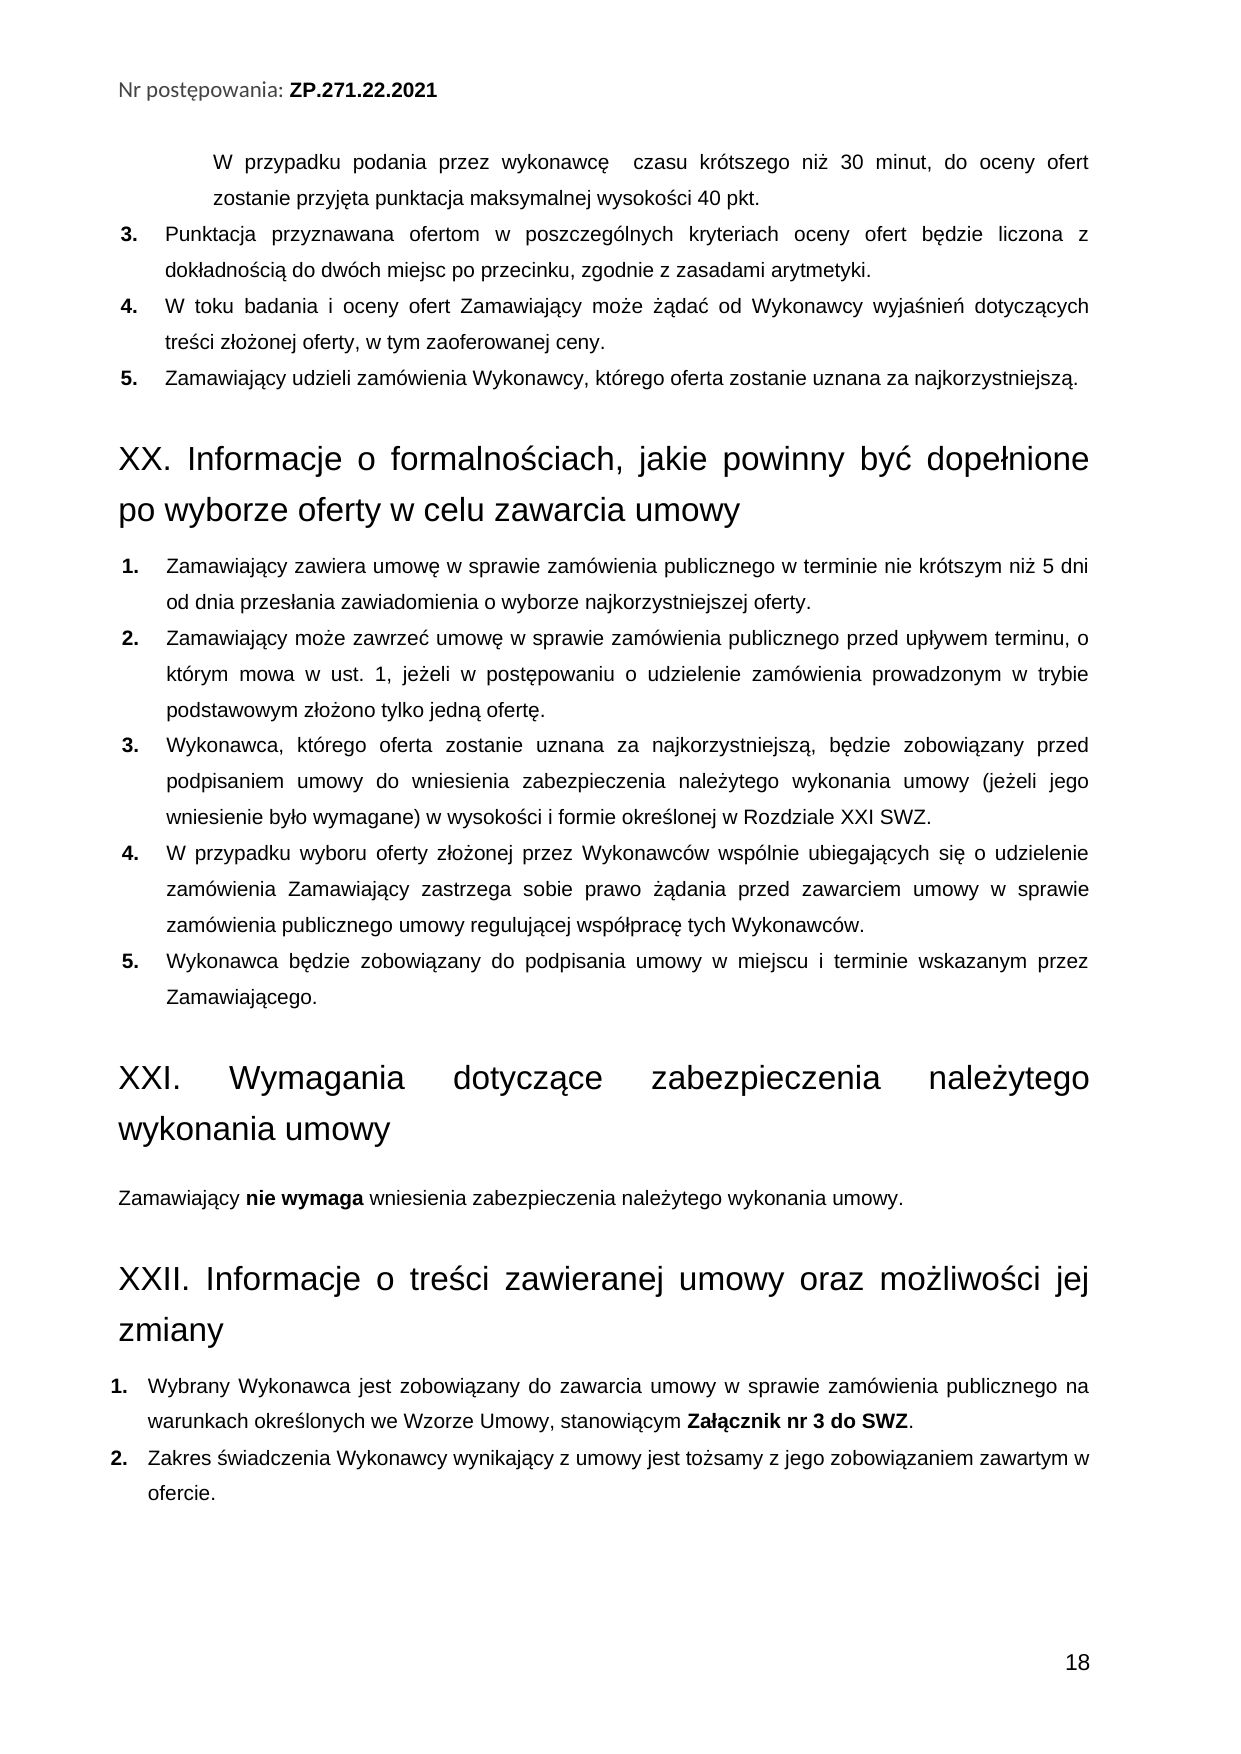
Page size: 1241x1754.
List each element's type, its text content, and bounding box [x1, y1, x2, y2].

list Punktacja przyznawana ofertom w poszczególnych kryteriach oceny ofert będzie liczona z dokładnością do dwóch miejsc po przecinku, zgodnie z zasadami arytmetyki. [120, 222, 1090, 282]
list Zamawiający udzieli zamówienia Wykonawcy, którego oferta zostanie uznana za najkorzystniejszą. [120, 366, 1090, 389]
list Wykonawca będzie zobowiązany do podpisania umowy w miejscu i terminie wskazanym przez Zamawiającego. [122, 949, 1090, 1009]
list W toku badania i oceny ofert Zamawiający może żądać od Wykonawcy wyjaśnień dotyczących treści złożonej oferty, w tym zaoferowanej ceny. [120, 294, 1090, 354]
subtitle XXI. Wymagania dotyczące zabezpieczenia należytego wykonania umowy [118, 1058, 1090, 1148]
subtitle XX. Informacje o formalnościach, jakie powinny być dopełnione po wyborze oferty w celu zawarcia umowy [118, 439, 1090, 528]
text Zamawiający nie wymaga wniesienia zabezpieczenia należytego wykonania umowy. [118, 1185, 1090, 1209]
list Wybrany Wykonawca jest zobowiązany do zawarcia umowy w sprawie zamówienia publicznego na warunkach określonych we Wzorze Umowy, stanowiącym Załącznik nr 3 do SWZ. [110, 1373, 1090, 1433]
list Wykonawca, którego oferta zostanie uznana za najkorzystniejszą, będzie zobowiązany przed podpisaniem umowy do wniesienia zabezpieczenia należytego wykonania umowy (jeżeli jego wniesienie było wymagane) w wysokości i formie określonej w Rozdziale XXI SWZ. [122, 733, 1090, 829]
list Zakres świadczenia Wykonawcy wynikający z umowy jest tożsamy z jego zobowiązaniem zawartym w ofercie. [110, 1445, 1090, 1505]
subtitle XXII. Informacje o treści zawieranej umowy oraz możliwości jej zmiany [118, 1259, 1090, 1348]
text W przypadku podania przez wykonawcę czasu krótszego niż 30 minut, do oceny ofert zostanie przyjęta punktacja maksymalnej wysokości 40 pkt. [213, 150, 1090, 210]
list W przypadku wyboru oferty złożonej przez Wykonawców wspólnie ubiegających się o udzielenie zamówienia Zamawiający zastrzega sobie prawo żądania przed zawarciem umowy w sprawie zamówienia publicznego umowy regulującej współpracę tych Wykonawców. [122, 841, 1090, 937]
list Zamawiający zawiera umowę w sprawie zamówienia publicznego w terminie nie krótszym niż 5 dni od dnia przesłania zawiadomienia o wyborze najkorzystniejszej oferty. [122, 554, 1090, 613]
list Zamawiający może zawrzeć umowę w sprawie zamówienia publicznego przed upływem terminu, o którym mowa w ust. 1, jeżeli w postępowaniu o udzielenie zamówienia prowadzonym w trybie podstawowym złożono tylko jedną ofertę. [122, 626, 1090, 721]
